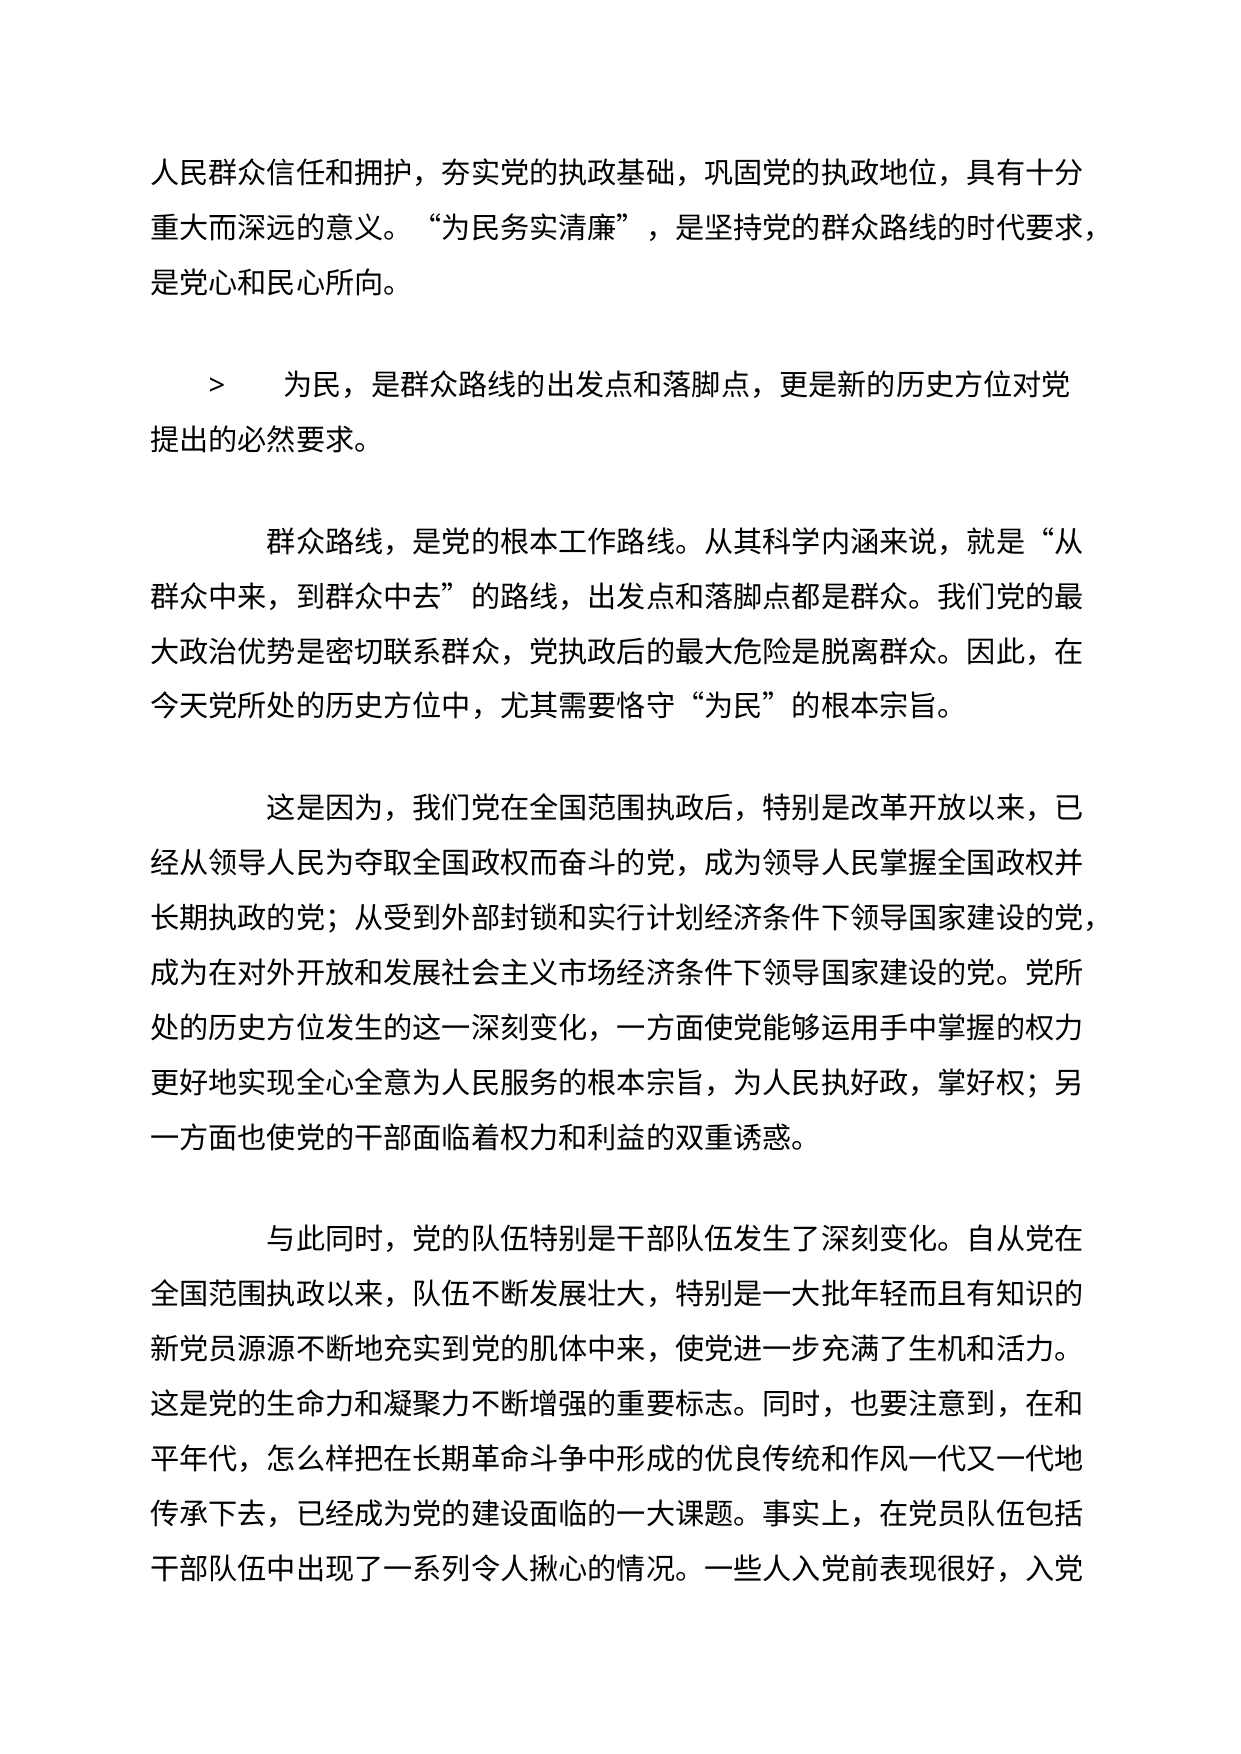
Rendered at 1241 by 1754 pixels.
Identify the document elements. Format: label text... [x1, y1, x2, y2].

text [150, 150, 1090, 302]
text 群众路线，是党的根本工作路线。从其科学内涵来说，就是“从群众中来，到群众中去”的路线，出发点和落脚点都是群众。我们党的最大政治优势是密切联系群众，党执政后的最大危险是脱离群众。因此，在今天党所处的历史方位中，尤其需要恪守“为民”的根本宗旨。 [150, 518, 1090, 725]
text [150, 1216, 1090, 1588]
text 这是因为，我们党在全国范围执政后，特别是改革开放以来，已经从领导人民为夺取全国政权而奋斗的党，成为领导人民掌握全国政权并长期执政的党；从受到外部封锁和实行计划经济条件下领导国家建设的党，成为在对外开放和发展社会主义市场经济条件下领导国家建设的党。党所处的历史方位发生的这一深刻变化，一方面使党能够运用手中掌握的权力更好地实现全心全意为人民服务的根本宗旨，为人民执好政，掌好权；另一方面也使党的干部面临着权力和利益的双重诱惑。 [150, 785, 1090, 1156]
text > 为民，是群众路线的出发点和落脚点，更是新的历史方位对党提出的必然要求。 [150, 362, 1090, 459]
